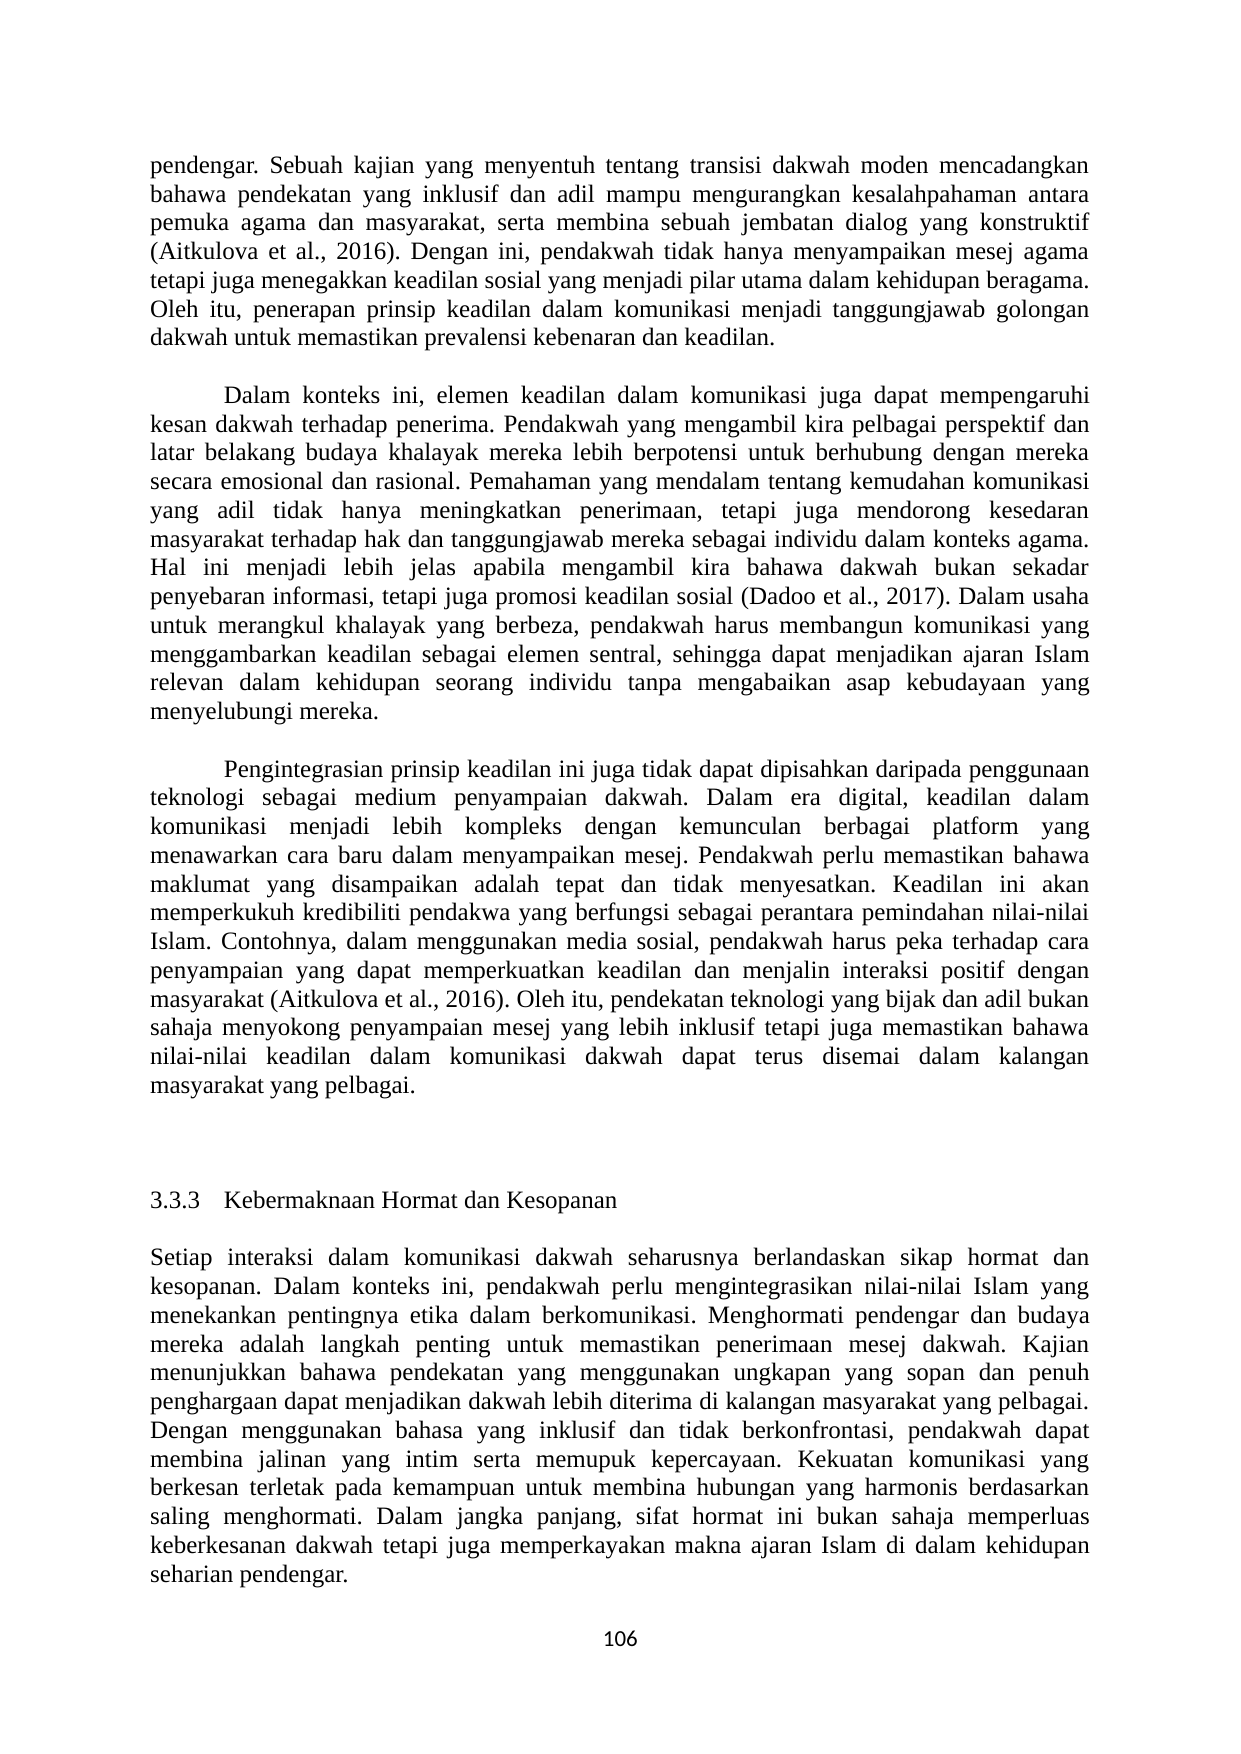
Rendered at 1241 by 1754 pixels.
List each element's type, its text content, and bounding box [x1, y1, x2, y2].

text Dalam konteks ini, elemen keadilan dalam komunikasi juga dapat mempengaruhi kesan dakwah terhadap penerima. Pendakwah yang mengambil kira pelbagai perspektif dan latar belakang budaya khalayak mereka lebih berpotensi untuk berhubung dengan mereka secara emosional dan rasional. Pemahaman yang mendalam tentang kemudahan komunikasi yang adil tidak hanya meningkatkan penerimaan, tetapi juga mendorong kesedaran masyarakat terhadap hak dan tanggungjawab mereka sebagai individu dalam konteks agama. Hal ini menjadi lebih jelas apabila mengambil kira bahawa dakwah bukan sekadar penyebaran informasi, tetapi juga promosi keadilan sosial (Dadoo et al., 2017). Dalam usaha untuk merangkul khalayak yang berbeza, pendakwah harus membangun komunikasi yang menggambarkan keadilan sebagai elemen sentral, sehingga dapat menjadikan ajaran Islam relevan dalam kehidupan seorang individu tanpa mengabaikan asap kebudayaan yang menyelubungi mereka. [150, 380, 1090, 725]
text Setiap interaksi dalam komunikasi dakwah seharusnya berlandaskan sikap hormat dan kesopanan. Dalam konteks ini, pendakwah perlu mengintegrasikan nilai-nilai Islam yang menekankan pentingnya etika dalam berkomunikasi. Menghormati pendengar dan budaya mereka adalah langkah penting untuk memastikan penerimaan mesej dakwah. Kajian menunjukkan bahawa pendekatan yang menggunakan ungkapan yang sopan dan penuh penghargaan dapat menjadikan dakwah lebih diterima di kalangan masyarakat yang pelbagai. Dengan menggunakan bahasa yang inklusif dan tidak berkonfrontasi, pendakwah dapat membina jalinan yang intim serta memupuk kepercayaan. Kekuatan komunikasi yang berkesan terletak pada kemampuan untuk membina hubungan yang harmonis berdasarkan saling menghormati. Dalam jangka panjang, sifat hormat ini bukan sahaja memperluas keberkesanan dakwah tetapi juga memperkayakan makna ajaran Islam di dalam kehidupan seharian pendengar. [150, 1242, 1090, 1587]
text 3.3.3 Kebermaknaan Hormat dan Kesopanan [150, 1185, 1090, 1214]
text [150, 150, 1090, 351]
text Pengintegrasian prinsip keadilan ini juga tidak dapat dipisahkan daripada penggunaan teknologi sebagai medium penyampaian dakwah. Dalam era digital, keadilan dalam komunikasi menjadi lebih kompleks dengan kemunculan berbagai platform yang menawarkan cara baru dalam menyampaikan mesej. Pendakwah perlu memastikan bahawa maklumat yang disampaikan adalah tepat dan tidak menyesatkan. Keadilan ini akan memperkukuh kredibiliti pendakwa yang berfungsi sebagai perantara pemindahan nilai-nilai Islam. Contohnya, dalam menggunakan media sosial, pendakwah harus peka terhadap cara penyampaian yang dapat memperkuatkan keadilan dan menjalin interaksi positif dengan masyarakat (Aitkulova et al., 2016). Oleh itu, pendekatan teknologi yang bijak dan adil bukan sahaja menyokong penyampaian mesej yang lebih inklusif tetapi juga memastikan bahawa nilai-nilai keadilan dalam komunikasi dakwah dapat terus disemai dalam kalangan masyarakat yang pelbagai. [150, 754, 1090, 1099]
